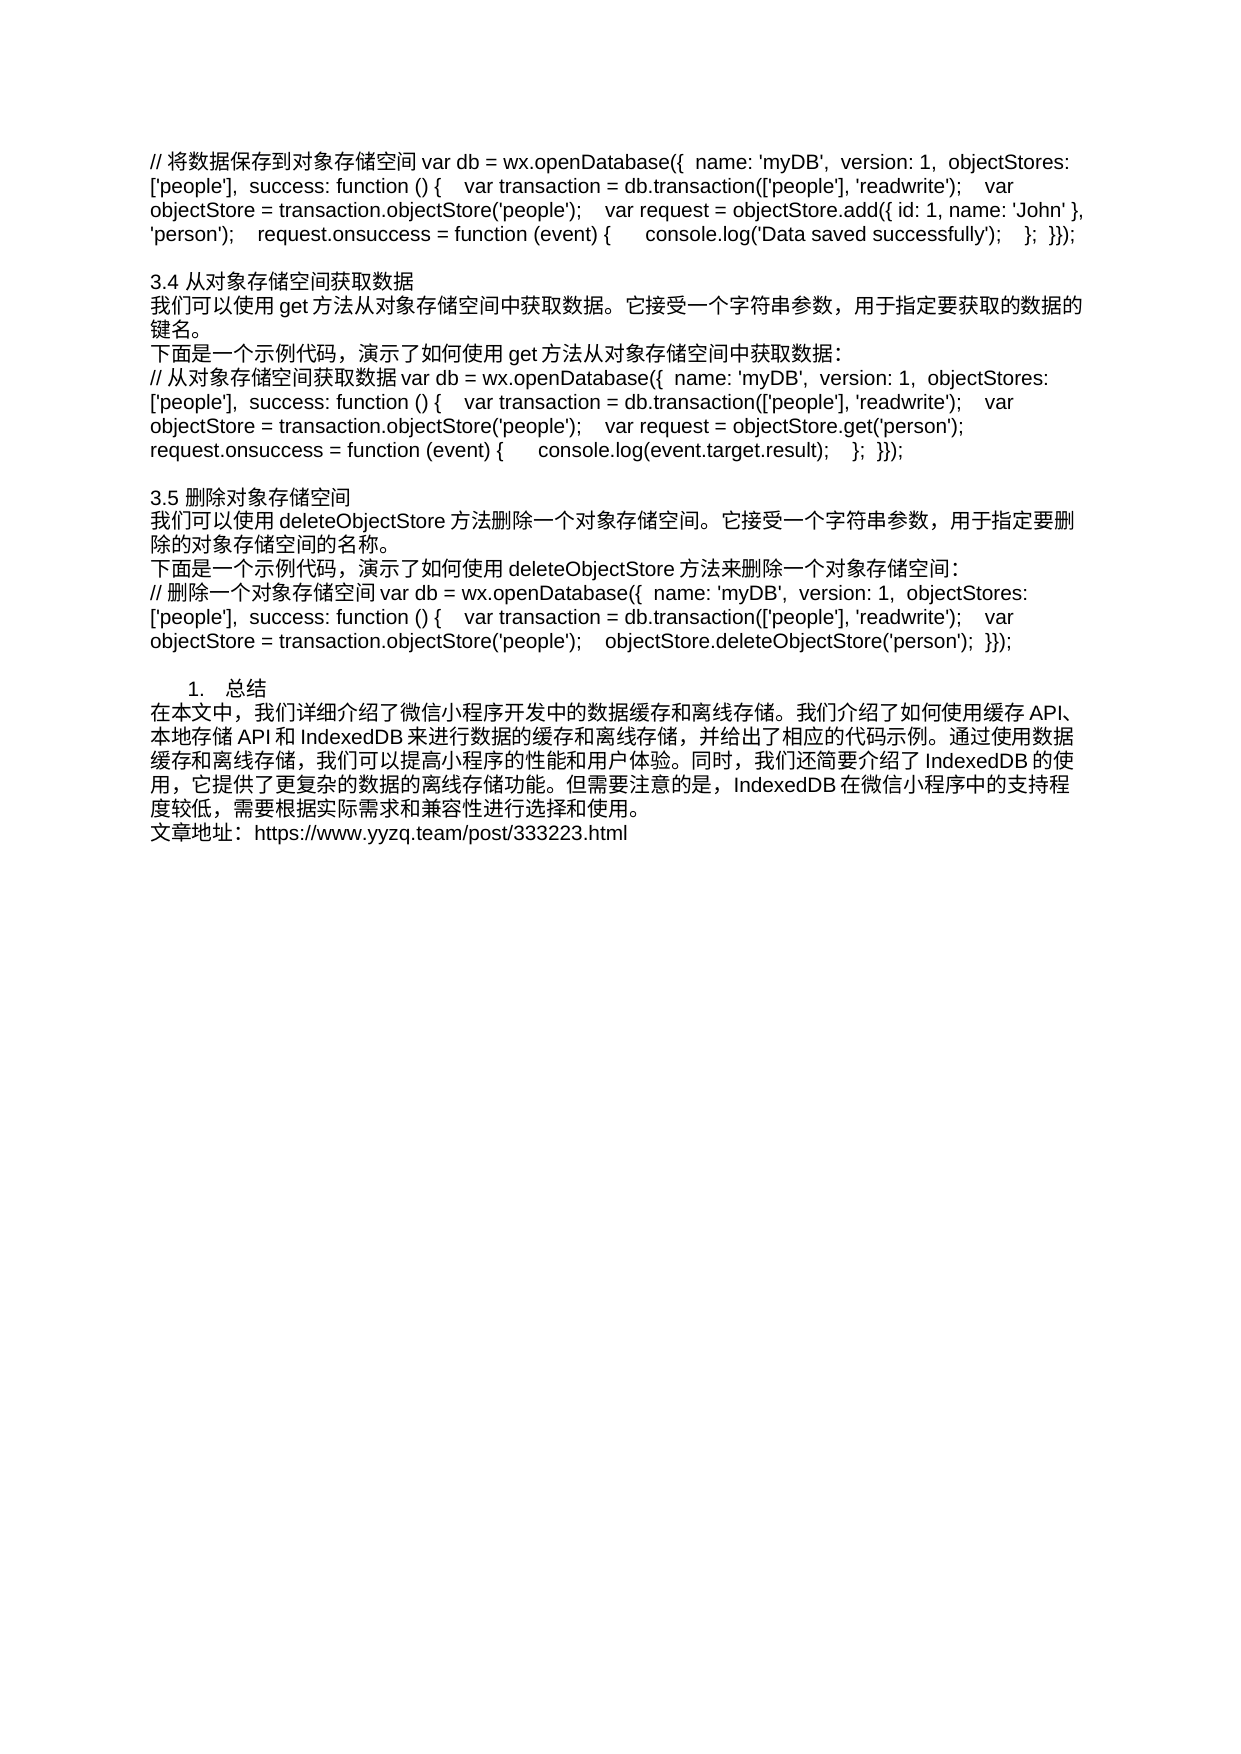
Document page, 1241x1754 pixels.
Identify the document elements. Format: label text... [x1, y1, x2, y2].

text 3.4 从对象存储空间获取数据 [150, 270, 1090, 294]
text 我们可以使用deleteObjectStore方法删除一个对象存储空间。它接受一个字符串参数，用于指定要删除的对象存储空间的名称。 [150, 509, 1090, 557]
text 3.5 删除对象存储空间 [150, 485, 1090, 509]
list 总结 [187, 677, 1090, 701]
text // 删除一个对象存储空间var db = wx.openDatabase({ name: 'myDB', version: 1, objectStores: ['people'], success: function () { var transaction = db.transaction(['people'], 'readwrite'); var objectStore = transaction.objectStore('people'); objectStore.deleteObjectStore('person'); }}); [150, 581, 1090, 653]
text 我们可以使用get方法从对象存储空间中获取数据。它接受一个字符串参数，用于指定要获取的数据的键名。 [150, 294, 1090, 342]
text // 从对象存储空间获取数据var db = wx.openDatabase({ name: 'myDB', version: 1, objectStores: ['people'], success: function () { var transaction = db.transaction(['people'], 'readwrite'); var objectStore = transaction.objectStore('people'); var request = objectStore.get('person'); request.onsuccess = function (event) { console.log(event.target.result); }; }}); [150, 366, 1090, 461]
text 文章地址：https://www.yyzq.team/post/333223.html [150, 821, 1090, 845]
text 在本文中，我们详细介绍了微信小程序开发中的数据缓存和离线存储。我们介绍了如何使用缓存API、本地存储API和IndexedDB来进行数据的缓存和离线存储，并给出了相应的代码示例。通过使用数据缓存和离线存储，我们可以提高小程序的性能和用户体验。同时，我们还简要介绍了IndexedDB的使用，它提供了更复杂的数据的离线存储功能。但需要注意的是，IndexedDB在微信小程序中的支持程度较低，需要根据实际需求和兼容性进行选择和使用。 [150, 701, 1090, 821]
text // 将数据保存到对象存储空间var db = wx.openDatabase({ name: 'myDB', version: 1, objectStores: ['people'], success: function () { var transaction = db.transaction(['people'], 'readwrite'); var objectStore = transaction.objectStore('people'); var request = objectStore.add({ id: 1, name: 'John' }, 'person'); request.onsuccess = function (event) { console.log('Data saved successfully'); }; }}); [150, 150, 1090, 246]
text 下面是一个示例代码，演示了如何使用get方法从对象存储空间中获取数据： [150, 342, 1090, 366]
text 下面是一个示例代码，演示了如何使用deleteObjectStore方法来删除一个对象存储空间： [150, 557, 1090, 581]
